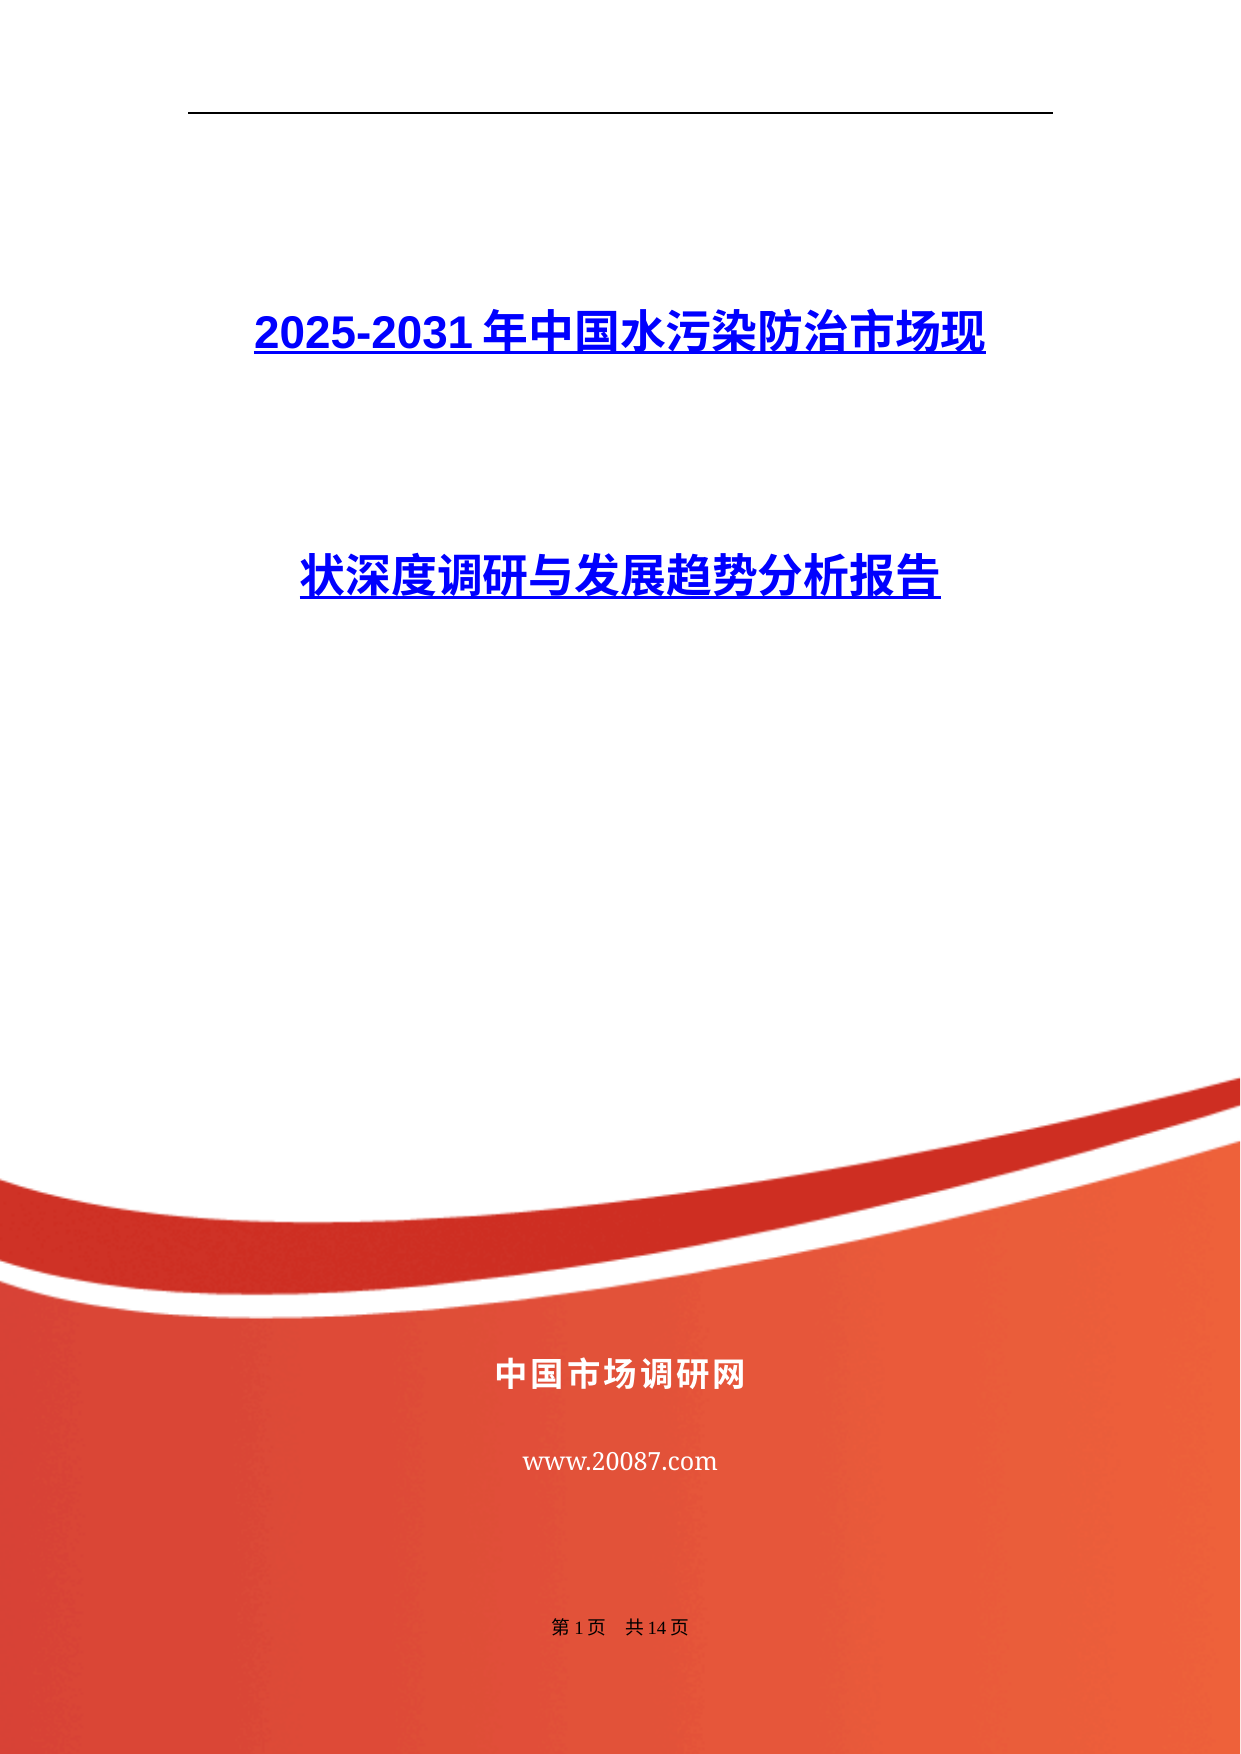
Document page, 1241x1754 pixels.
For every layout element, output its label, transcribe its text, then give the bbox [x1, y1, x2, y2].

table_header 2025-2031年中国水污染防治市场现状深度调研与发展趋势分析报告 [188, 207, 1053, 773]
picture [0, 1006, 1241, 1754]
text www.20087.com [187, 1428, 1053, 1493]
subtitle 中国市场调研网 [187, 1339, 1053, 1404]
